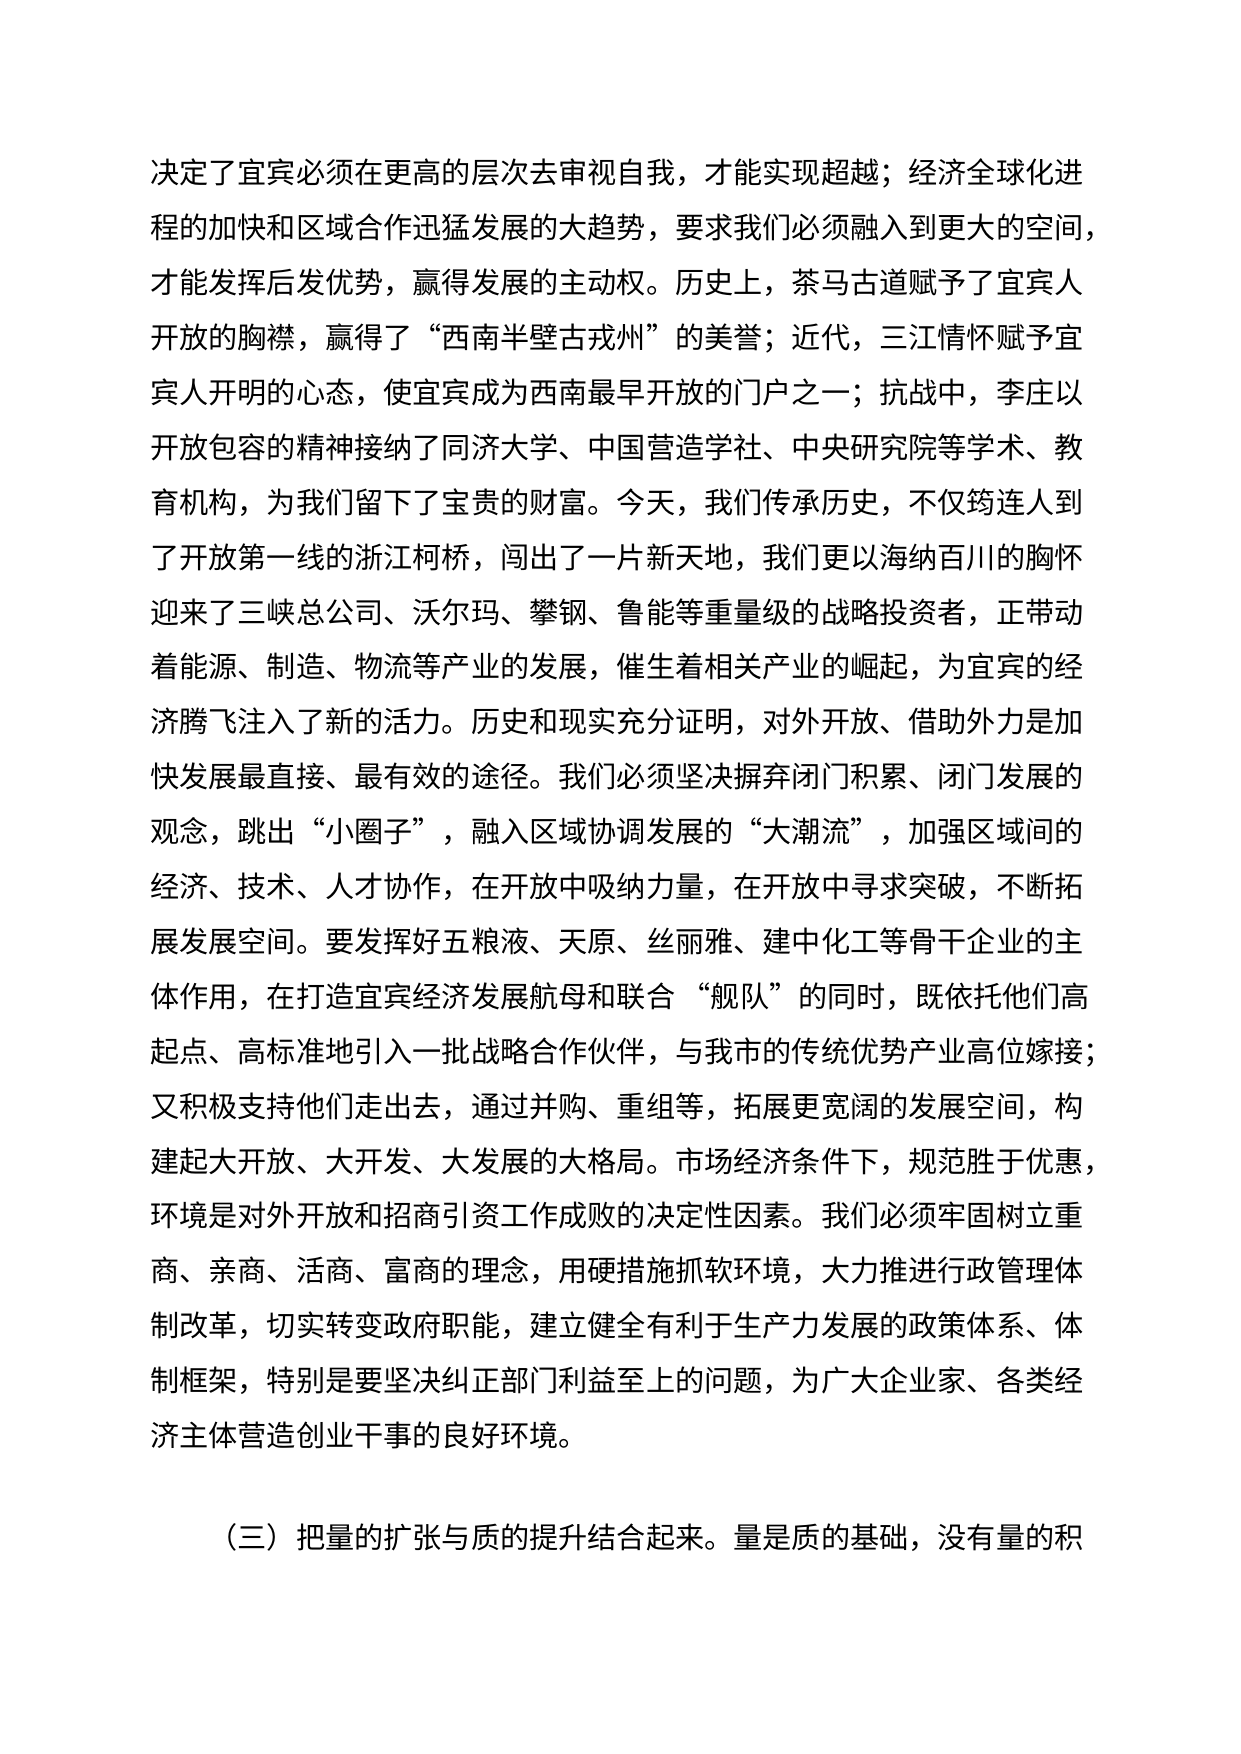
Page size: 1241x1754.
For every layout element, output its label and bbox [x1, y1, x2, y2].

text [150, 1514, 1090, 1557]
text [150, 150, 1090, 1455]
